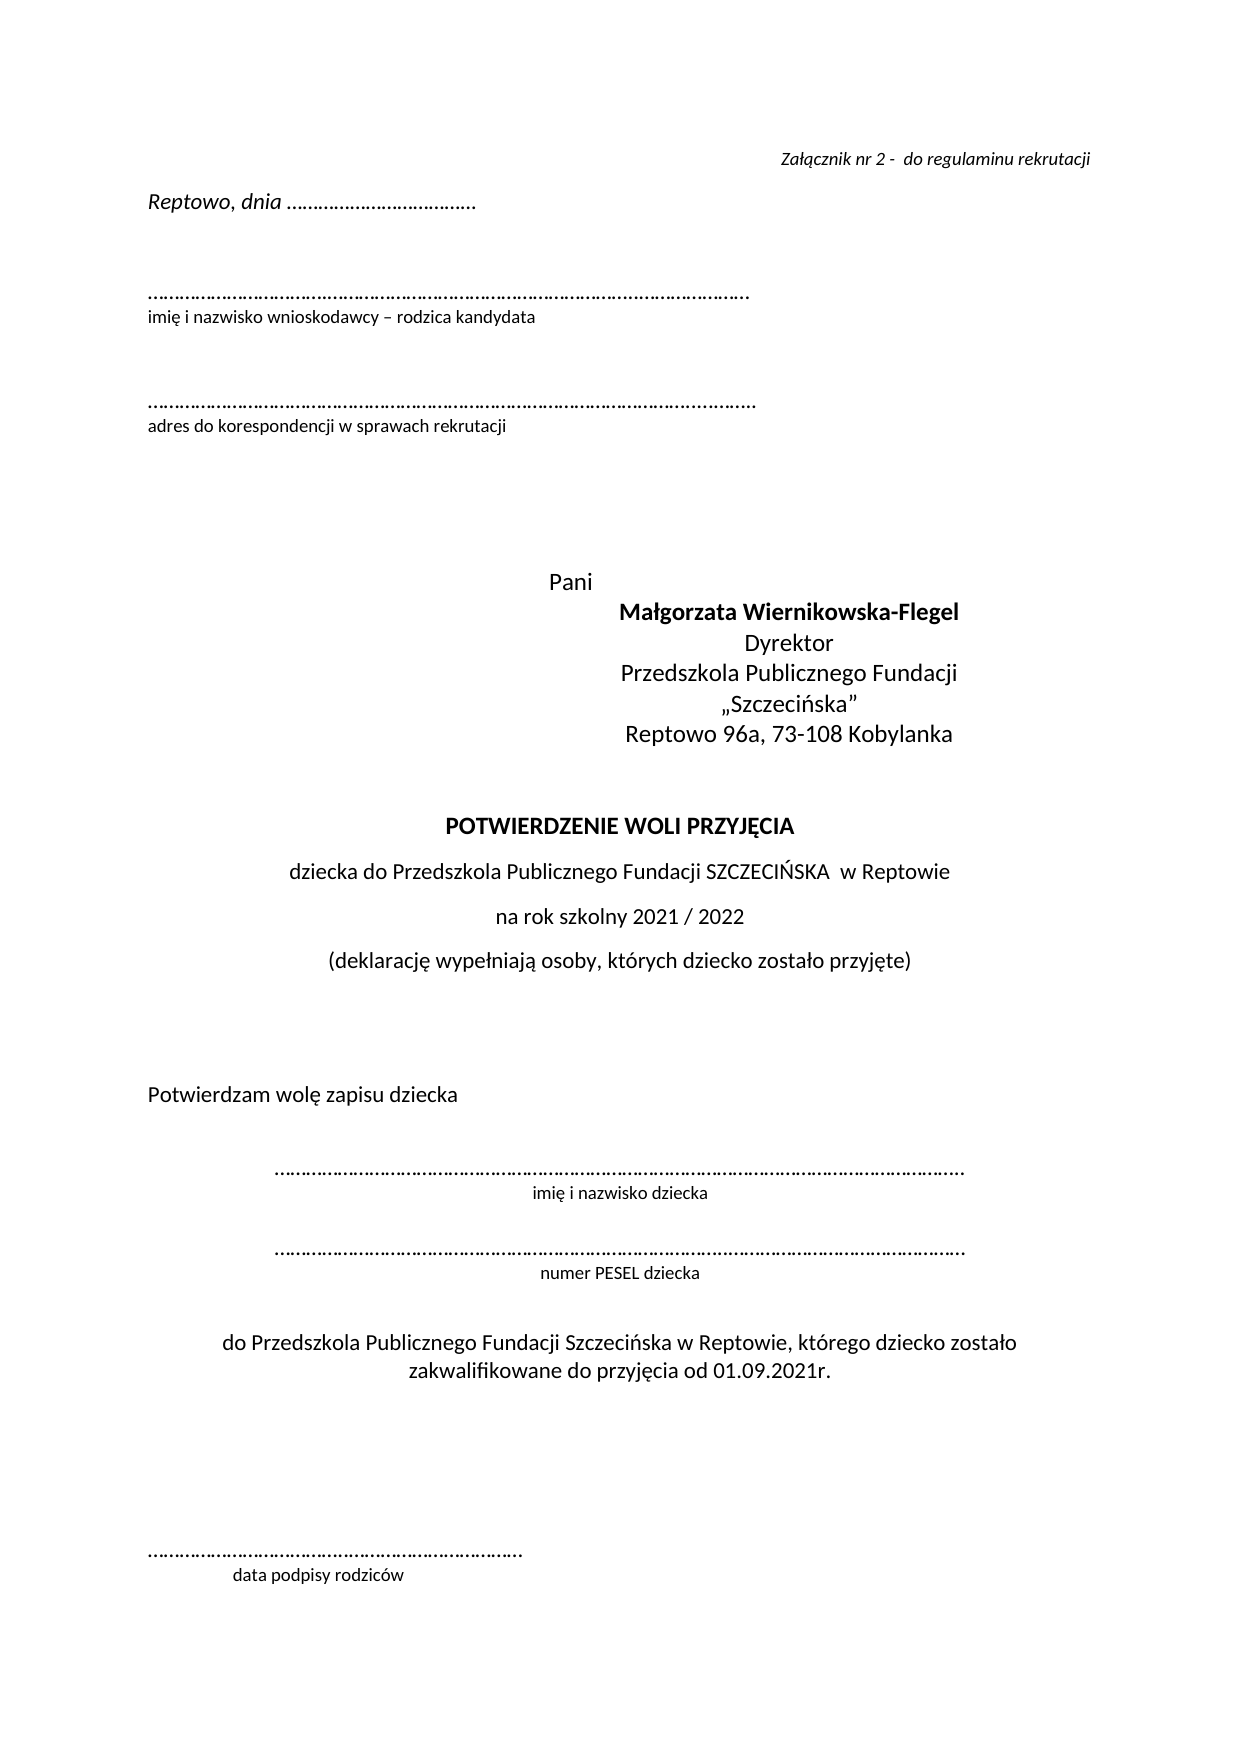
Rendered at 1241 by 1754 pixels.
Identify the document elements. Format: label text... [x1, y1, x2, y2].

table_cell Przedszkola Publicznego Fundacji „Szczecińska” [538, 658, 1041, 718]
text na rok szkolny 2021 / 2022 [148, 902, 1093, 930]
table_cell Dyrektor [538, 627, 1041, 657]
text …………………………….…………………………………………………..………………… [148, 277, 1093, 305]
text …………………………………………………………………………..……………………………………… numer PESEL dziecka [148, 1233, 1093, 1284]
text imię i nazwisko wnioskodawcy – rodzica kandydata [148, 305, 1093, 328]
text ………………………………………………………………………………………………………………….. imię i nazwisko dziecka [148, 1153, 1093, 1204]
text Załącznik nr 2 - do regulaminu rekrutacji [148, 148, 1093, 171]
text ………………………………..…………………………… data podpisy rodziców [148, 1535, 1093, 1586]
table_cell Reptowo 96a, 73-108 Kobylanka [538, 719, 1041, 749]
text dziecka do Przedszkola Publicznego Fundacji SZCZECIŃSKA w Reptowie [148, 857, 1093, 885]
text POTWIERDZENIE WOLI PRZYJĘCIA [148, 810, 1093, 840]
text Potwierdzam wolę zapisu dziecka [148, 1081, 1093, 1137]
text ………………………………………………………………………………………….....…….. adres do korespondencji w sprawach rekrutacji [148, 386, 1093, 437]
table_header Pani Małgorzata Wiernikowska-Flegel [538, 444, 1041, 627]
text Reptowo, dnia ……………………………… [148, 187, 1093, 215]
text do Przedszkola Publicznego Fundacji Szczecińska w Reptowie, którego dziecko zostało zakwalifikowane do przyjęcia od 01.09.2021r. [148, 1328, 1093, 1384]
text (deklarację wypełniają osoby, których dziecko zostało przyjęte) [148, 946, 1093, 974]
